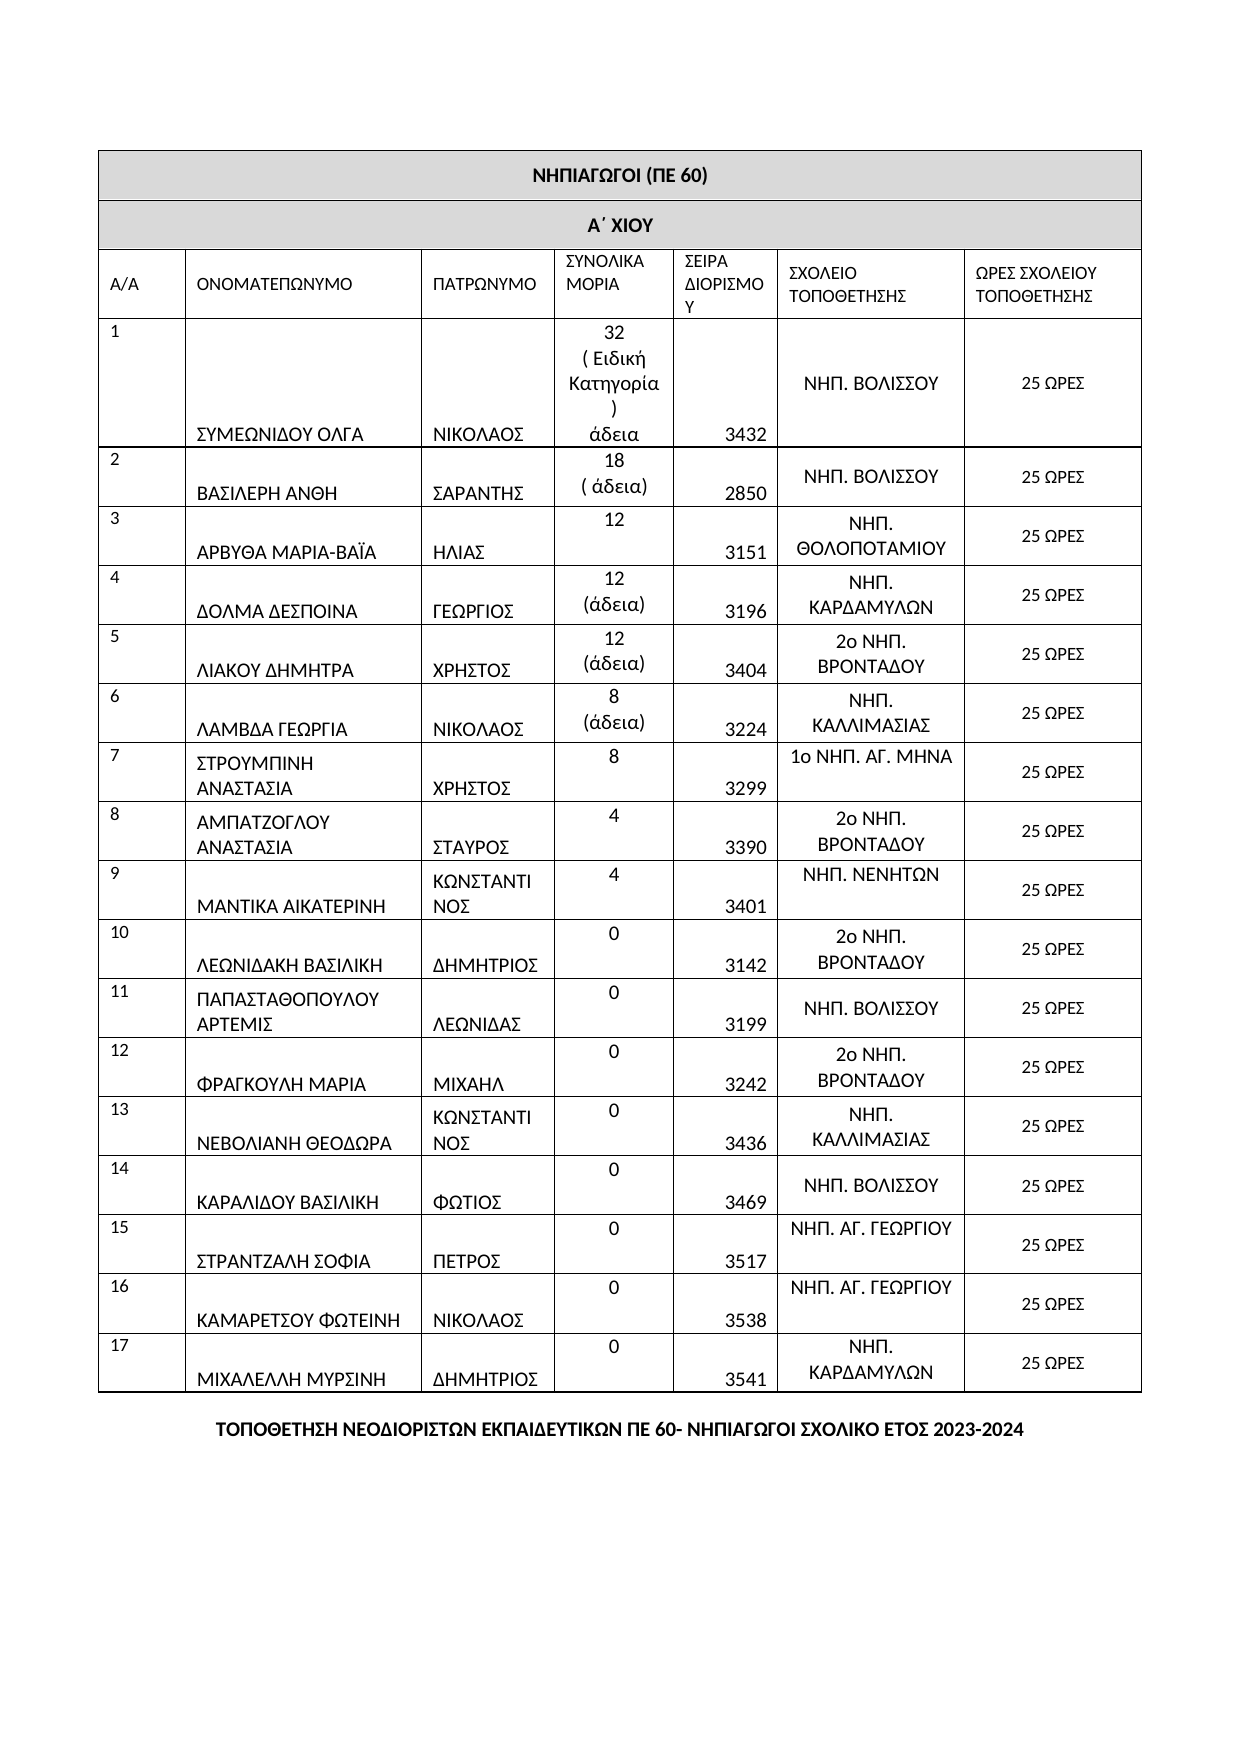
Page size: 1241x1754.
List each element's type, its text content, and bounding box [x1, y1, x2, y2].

table_cell ΝΙΚΟΛΑΟΣ [422, 319, 554, 446]
table_cell ΜΙΧΑΗΛ [422, 1038, 554, 1096]
table_cell 3299 [674, 743, 777, 801]
table_cell 12 [99, 1038, 185, 1096]
table_cell ΝΙΚΟΛΑΟΣ [422, 1274, 554, 1332]
text ΤΟΠΟΘΕΤΗΣΗ ΝΕΟΔΙΟΡΙΣΤΩΝ ΕΚΠΑΙΔΕΥΤΙΚΩΝ ΠΕ 60- ΝΗΠΙΑΓΩΓΟΙ ΣΧΟΛΙΚΟ ΕΤΟΣ 2023-2024 [187, 1417, 1053, 1442]
table_cell 0 [555, 979, 673, 1037]
table_cell ΚΩΝΣΤΑΝΤΙΝΟΣ [422, 861, 554, 919]
table_cell ΧΡΗΣΤΟΣ [422, 625, 554, 683]
table_cell 2 [99, 448, 185, 506]
table_cell 15 [99, 1215, 185, 1273]
table_cell 25 ΩΡΕΣ [965, 1334, 1141, 1391]
table_cell 25 ΩΡΕΣ [965, 1038, 1141, 1096]
table_cell ΦΩΤΙΟΣ [422, 1156, 554, 1214]
table_cell 25 ΩΡΕΣ [965, 319, 1141, 446]
table_cell ΑΜΠΑΤΖΟΓΛΟΥ ΑΝΑΣΤΑΣΙΑ [186, 802, 421, 860]
table_cell 3538 [674, 1274, 777, 1332]
table_cell ΣΥΜΕΩΝΙΔΟΥ ΟΛΓΑ [186, 319, 421, 446]
table_cell 25 ΩΡΕΣ [965, 625, 1141, 683]
table_cell ΝΗΠ. ΝΕΝΗΤΩΝ [778, 861, 964, 919]
table_cell ΦΡΑΓΚΟΥΛΗ ΜΑΡΙΑ [186, 1038, 421, 1096]
table_header ΝΗΠΙΑΓΩΓΟΙ (ΠΕ 60) [99, 151, 1141, 199]
table_cell 2850 [674, 448, 777, 506]
table_cell 8 (άδεια) [555, 684, 673, 742]
table_cell 14 [99, 1156, 185, 1214]
table_cell 10 [99, 920, 185, 978]
table_cell 0 [555, 1274, 673, 1332]
table_cell ΛΕΩΝΙΔΑΚΗ ΒΑΣΙΛΙΚΗ [186, 920, 421, 978]
table_cell ΔΗΜΗΤΡΙΟΣ [422, 1334, 554, 1391]
table_cell ΣΤΡΟΥΜΠΙΝΗ ΑΝΑΣΤΑΣΙΑ [186, 743, 421, 801]
table_cell Α/Α [99, 250, 185, 318]
table_cell ΝΗΠ. ΘΟΛΟΠΟΤΑΜΙΟΥ [778, 507, 964, 564]
table_cell ΩΡΕΣ ΣΧΟΛΕΙΟΥ ΤΟΠΟΘΕΤΗΣΗΣ [965, 250, 1141, 318]
table_cell 25 ΩΡΕΣ [965, 1156, 1141, 1214]
table_cell ΝΗΠ. ΒΟΛΙΣΣΟΥ [778, 319, 964, 446]
table_cell ΠΑΠΑΣΤΑΘΟΠΟΥΛΟΥ ΑΡΤΕΜΙΣ [186, 979, 421, 1037]
table_cell 12 (άδεια) [555, 625, 673, 683]
table_cell ΣΕΙΡΑ ΔΙΟΡΙΣΜΟΥ [674, 250, 777, 318]
table_cell ΑΡΒΥΘΑ ΜΑΡΙΑ-ΒΑΪΑ [186, 507, 421, 564]
table_cell 0 [555, 920, 673, 978]
table_cell 25 ΩΡΕΣ [965, 802, 1141, 860]
table_cell ΣΑΡΑΝΤΗΣ [422, 448, 554, 506]
table_cell ΣΥΝΟΛΙΚΑ ΜΟΡΙΑ [555, 250, 673, 318]
table_cell 25 ΩΡΕΣ [965, 1215, 1141, 1273]
table_cell 12 [555, 507, 673, 564]
table_cell 3196 [674, 566, 777, 624]
table_cell 1ο ΝΗΠ. ΑΓ. ΜΗΝΑ [778, 743, 964, 801]
table_cell ΝΗΠ. ΒΟΛΙΣΣΟΥ [778, 448, 964, 506]
table_cell 7 [99, 743, 185, 801]
table_cell 2ο ΝΗΠ. ΒΡΟΝΤΑΔΟΥ [778, 802, 964, 860]
table_cell 6 [99, 684, 185, 742]
table_cell ΚΑΡΑΛΙΔΟΥ ΒΑΣΙΛΙΚΗ [186, 1156, 421, 1214]
table_cell 0 [555, 1215, 673, 1273]
table_cell ΔΟΛΜΑ ΔΕΣΠΟΙΝΑ [186, 566, 421, 624]
table_cell ΔΗΜΗΤΡΙΟΣ [422, 920, 554, 978]
table_cell 3242 [674, 1038, 777, 1096]
table_cell 16 [99, 1274, 185, 1332]
table_cell 25 ΩΡΕΣ [965, 507, 1141, 564]
table_cell 25 ΩΡΕΣ [965, 920, 1141, 978]
table_cell 3432 [674, 319, 777, 446]
table_cell 0 [555, 1097, 673, 1155]
table_cell 3469 [674, 1156, 777, 1214]
table_cell ΝΗΠ. ΒΟΛΙΣΣΟΥ [778, 979, 964, 1037]
table_cell 4 [555, 861, 673, 919]
table_cell 17 [99, 1334, 185, 1391]
table_cell 25 ΩΡΕΣ [965, 743, 1141, 801]
table_cell 3517 [674, 1215, 777, 1273]
table_cell ΚΑΜΑΡΕΤΣΟΥ ΦΩΤΕΙΝΗ [186, 1274, 421, 1332]
table_cell 12 (άδεια) [555, 566, 673, 624]
table_cell 11 [99, 979, 185, 1037]
table_cell 0 [555, 1156, 673, 1214]
table_cell 0 [555, 1038, 673, 1096]
table_cell 2ο ΝΗΠ. ΒΡΟΝΤΑΔΟΥ [778, 1038, 964, 1096]
table_cell 3142 [674, 920, 777, 978]
table_cell 3224 [674, 684, 777, 742]
table_cell ΝΕΒΟΛΙΑΝΗ ΘΕΟΔΩΡΑ [186, 1097, 421, 1155]
table_cell 2ο ΝΗΠ. ΒΡΟΝΤΑΔΟΥ [778, 625, 964, 683]
table_cell 3404 [674, 625, 777, 683]
table_cell ΗΛΙΑΣ [422, 507, 554, 564]
table_cell 3151 [674, 507, 777, 564]
table_cell ΠΑΤΡΩΝΥΜΟ [422, 250, 554, 318]
table_cell ΝΗΠ. ΚΑΡΔΑΜΥΛΩΝ [778, 1334, 964, 1391]
table_cell 3390 [674, 802, 777, 860]
table_cell ΧΡΗΣΤΟΣ [422, 743, 554, 801]
table_cell 25 ΩΡΕΣ [965, 448, 1141, 506]
table_cell 25 ΩΡΕΣ [965, 1097, 1141, 1155]
table_cell ΣΤΡΑΝΤΖΑΛΗ ΣΟΦΙΑ [186, 1215, 421, 1273]
table_cell ΟΝΟΜΑΤΕΠΩΝΥΜΟ [186, 250, 421, 318]
table_cell ΓΕΩΡΓΙΟΣ [422, 566, 554, 624]
table_cell 3199 [674, 979, 777, 1037]
table_cell ΝΗΠ. ΒΟΛΙΣΣΟΥ [778, 1156, 964, 1214]
table_cell ΛΑΜΒΔΑ ΓΕΩΡΓΙΑ [186, 684, 421, 742]
table_cell 25 ΩΡΕΣ [965, 979, 1141, 1037]
table_cell ΣΧΟΛΕΙΟ ΤΟΠΟΘΕΤΗΣΗΣ [778, 250, 964, 318]
table_cell 25 ΩΡΕΣ [965, 566, 1141, 624]
table_cell ΠΕΤΡΟΣ [422, 1215, 554, 1273]
table_cell 5 [99, 625, 185, 683]
table_cell ΝΗΠ. ΚΑΛΛΙΜΑΣΙΑΣ [778, 684, 964, 742]
table_cell ΒΑΣΙΛΕΡΗ ΑΝΘΗ [186, 448, 421, 506]
table_cell 25 ΩΡΕΣ [965, 1274, 1141, 1332]
table_cell ΛΕΩΝΙΔΑΣ [422, 979, 554, 1037]
table_cell ΝΙΚΟΛΑΟΣ [422, 684, 554, 742]
table_cell 8 [555, 743, 673, 801]
table_cell 3401 [674, 861, 777, 919]
table_cell Α΄ ΧΙΟΥ [99, 201, 1141, 248]
table_cell 18 ( άδεια) [555, 448, 673, 506]
table_cell ΝΗΠ. ΑΓ. ΓΕΩΡΓΙΟΥ [778, 1274, 964, 1332]
table_cell 4 [99, 566, 185, 624]
table_cell ΛΙΑΚΟΥ ΔΗΜΗΤΡΑ [186, 625, 421, 683]
table_cell 25 ΩΡΕΣ [965, 861, 1141, 919]
table_cell 2ο ΝΗΠ. ΒΡΟΝΤΑΔΟΥ [778, 920, 964, 978]
table_cell ΜΙΧΑΛΕΛΛΗ ΜΥΡΣΙΝΗ [186, 1334, 421, 1391]
table_cell 1 [99, 319, 185, 446]
table_cell 32 ( Ειδική Κατηγορία) άδεια [555, 319, 673, 446]
table_cell ΝΗΠ. ΚΑΛΛΙΜΑΣΙΑΣ [778, 1097, 964, 1155]
table_cell ΝΗΠ. ΑΓ. ΓΕΩΡΓΙΟΥ [778, 1215, 964, 1273]
table_cell ΝΗΠ. ΚΑΡΔΑΜΥΛΩΝ [778, 566, 964, 624]
table_cell 8 [99, 802, 185, 860]
table_cell 3 [99, 507, 185, 564]
table_cell ΚΩΝΣΤΑΝΤΙΝΟΣ [422, 1097, 554, 1155]
table_cell ΣΤΑΥΡΟΣ [422, 802, 554, 860]
table_cell 13 [99, 1097, 185, 1155]
table_cell 3436 [674, 1097, 777, 1155]
table_cell ΜΑΝΤΙΚΑ ΑΙΚΑΤΕΡΙΝΗ [186, 861, 421, 919]
table_cell 9 [99, 861, 185, 919]
table_cell 25 ΩΡΕΣ [965, 684, 1141, 742]
table_cell 3541 [674, 1334, 777, 1391]
table_cell 0 [555, 1334, 673, 1391]
table_cell 4 [555, 802, 673, 860]
